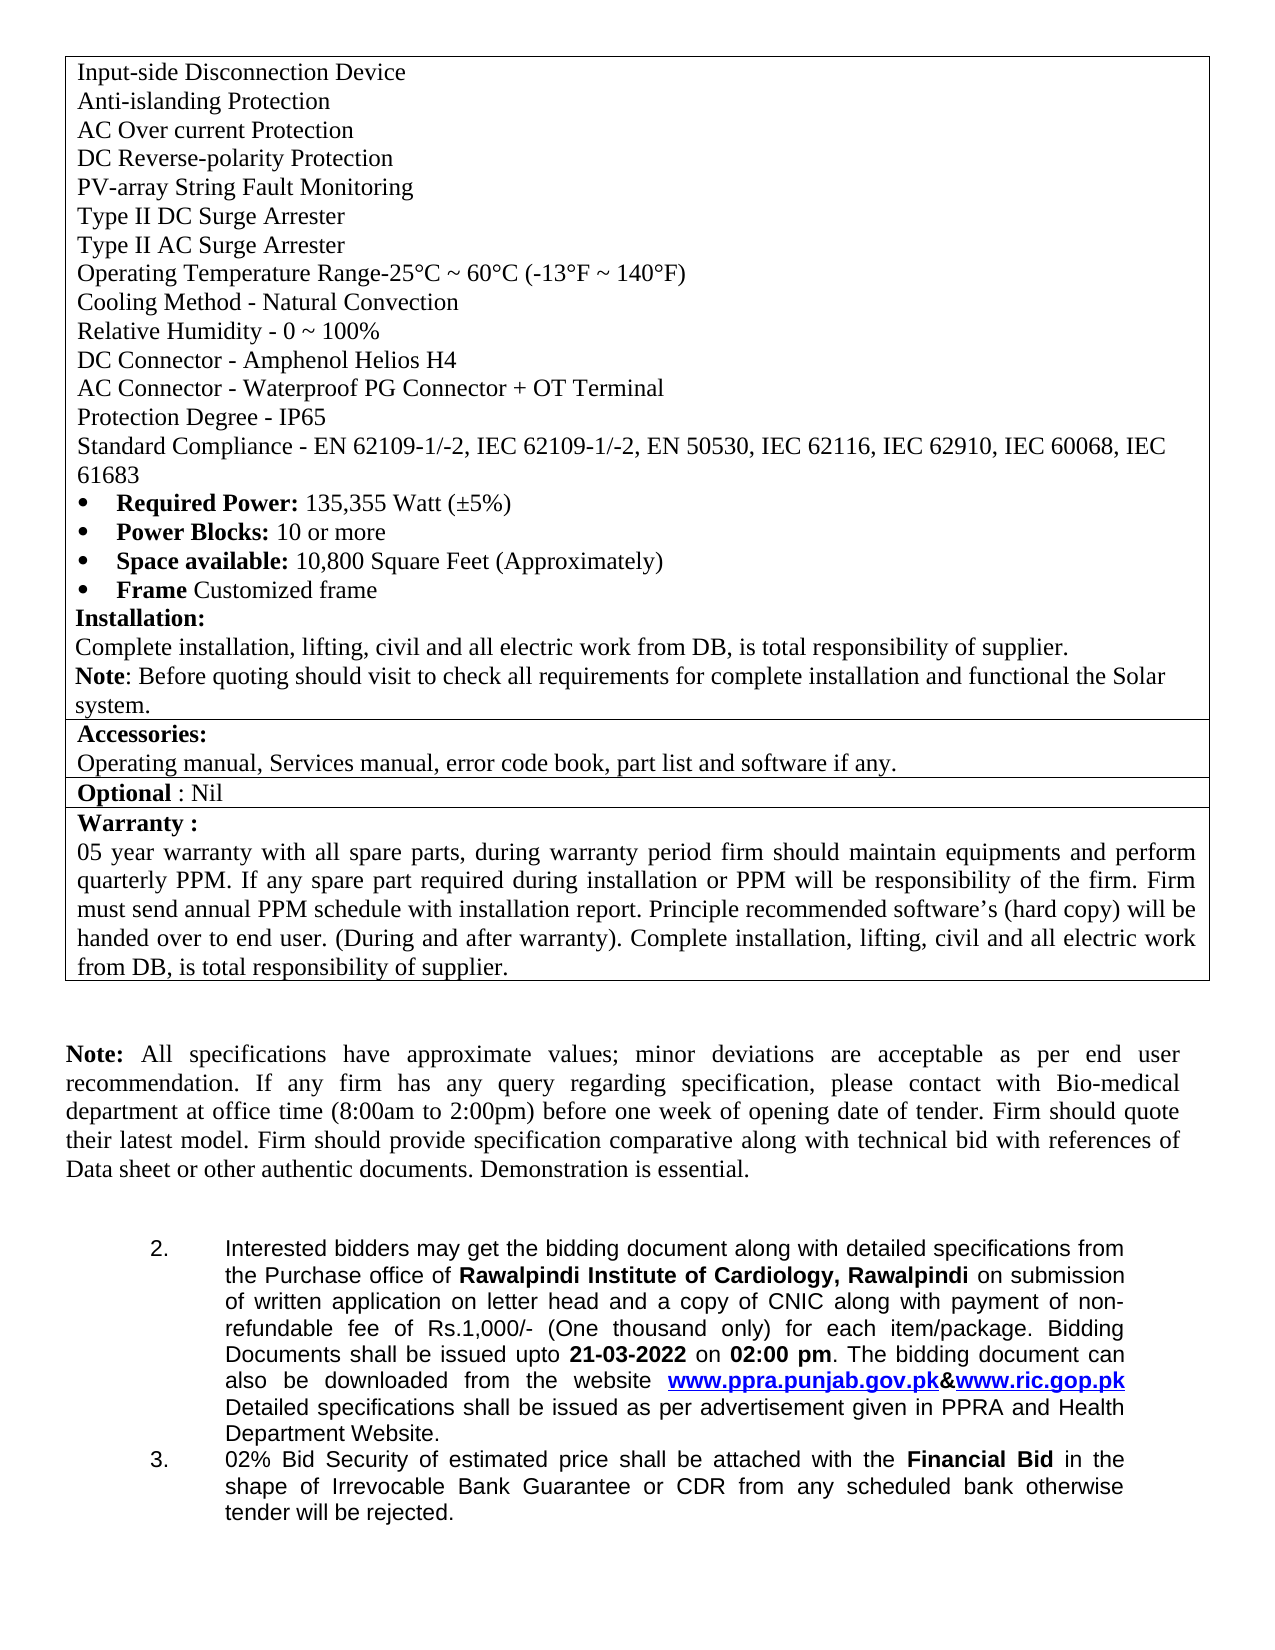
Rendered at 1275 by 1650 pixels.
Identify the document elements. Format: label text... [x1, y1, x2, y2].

text 3. 02% Bid Security of estimated price shall be attached with the Financial Bid in the shape of Irrevocable Bank Guarantee or CDR from any scheduled bank otherwise tender will be rejected. [150, 1446, 1125, 1525]
table_cell Warranty : 05 year warranty with all spare parts, during warranty period firm should maintain equipments and perform quarterly PPM. If any spare part required during installation or PPM will be responsibility of the firm. Firm must send annual PPM schedule with installation report. Principle recommended software’s (hard copy) will be handed over to end user. (During and after warranty). Complete installation, lifting, civil and all electric work from DB, is total responsibility of supplier. [66, 808, 1209, 980]
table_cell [66, 57, 1209, 718]
table_cell Accessories: Operating manual, Services manual, error code book, part list and software if any. [66, 720, 1209, 777]
text 2. Interested bidders may get the bidding document along with detailed specifications from the Purchase office of Rawalpindi Institute of Cardiology, Rawalpindi on submission of written application on letter head and a copy of CNIC along with payment of non-refundable fee of Rs.1,000/- (One thousand only) for each item/package. Bidding Documents shall be issued upto 21-03-2022 on 02:00 pm. The bidding document can also be downloaded from the website www.ppra.punjab.gov.pk&www.ric.gop.pk Detailed specifications shall be issued as per advertisement given in PPRA and Health Department Website. [150, 1235, 1125, 1446]
table_cell Optional : Nil [66, 778, 1209, 807]
text Note: All specifications have approximate values; minor deviations are acceptable as per end user recommendation. If any firm has any query regarding specification, please contact with Bio-medical department at office time (8:00am to 2:00pm) before one week of opening date of tender. Firm should quote their latest model. Firm should provide specification comparative along with technical bid with references of Data sheet or other authentic documents. Demonstration is essential. [66, 1039, 1181, 1183]
